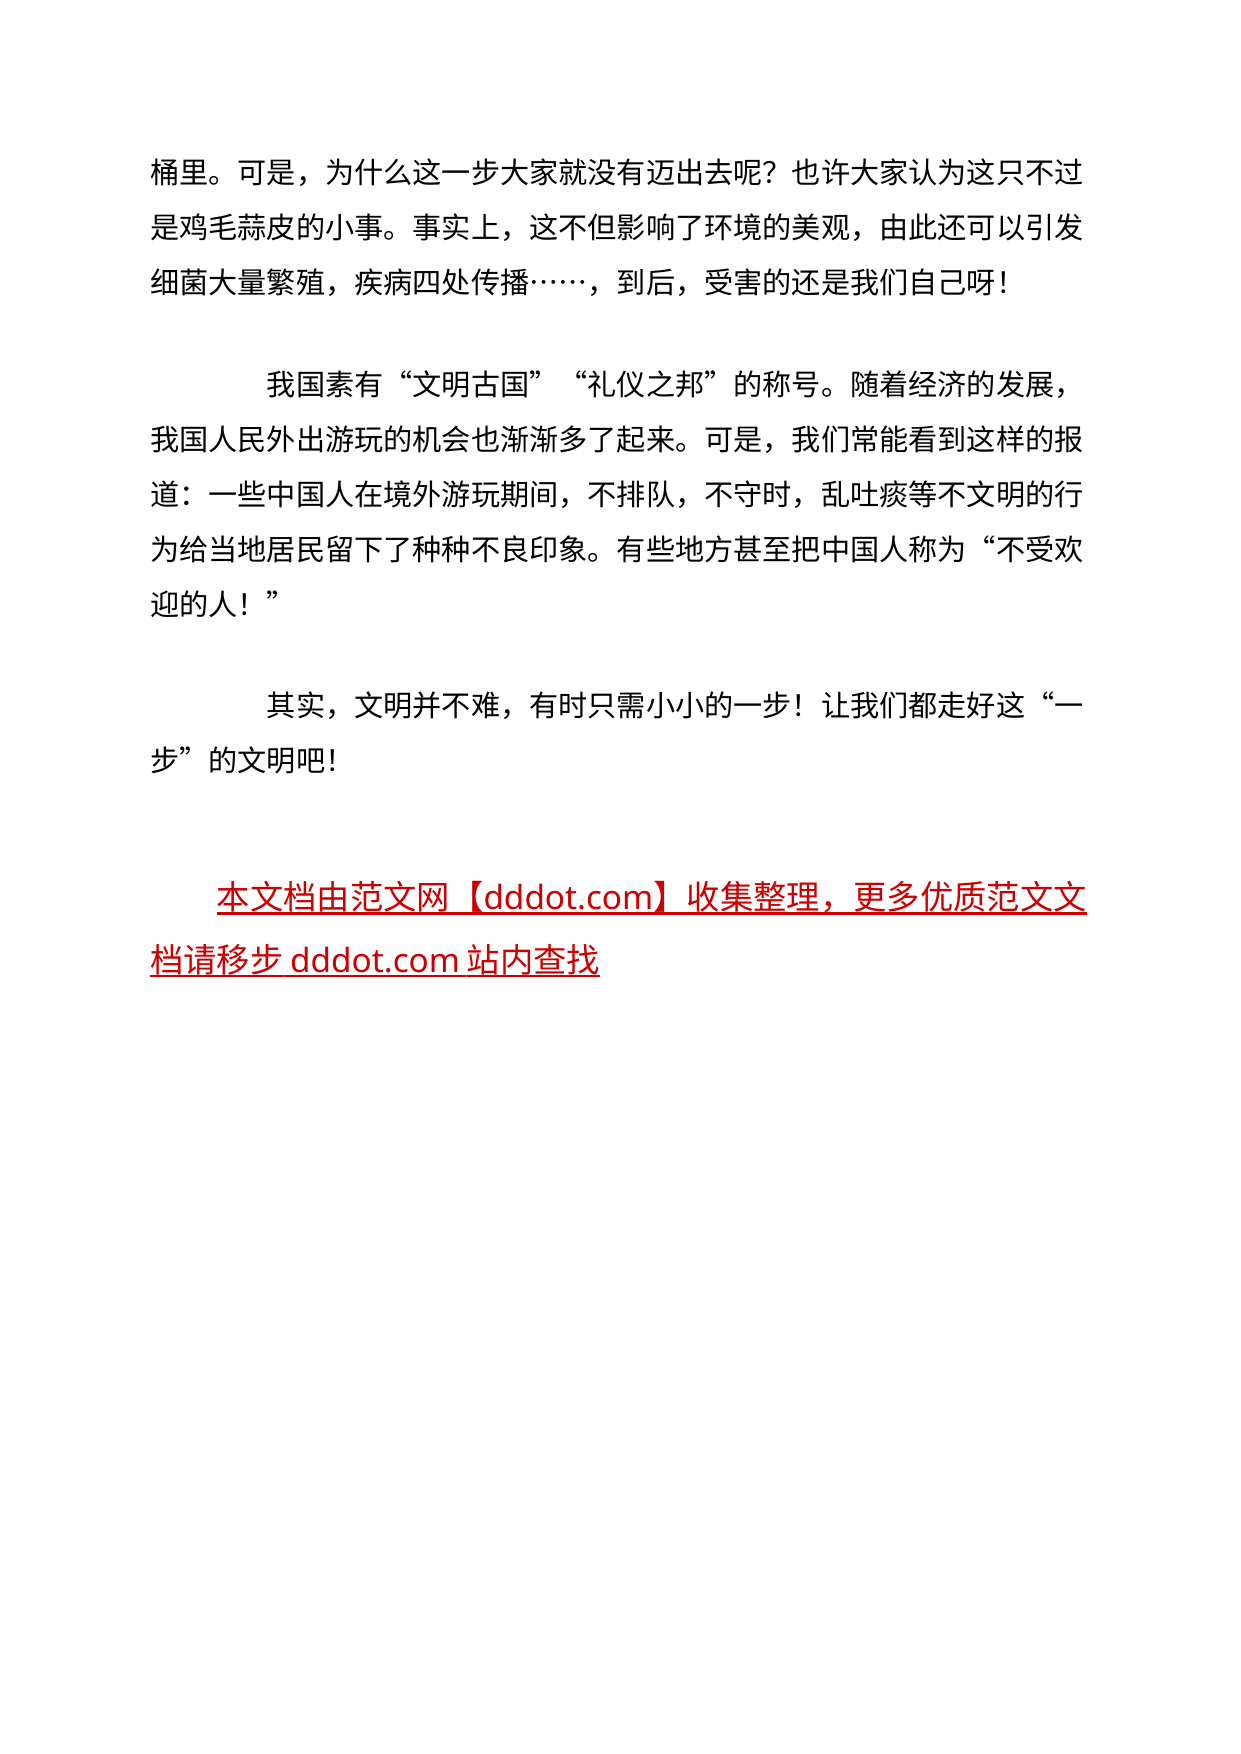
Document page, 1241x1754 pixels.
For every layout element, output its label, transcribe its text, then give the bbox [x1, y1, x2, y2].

text 本文档由范文网【dddot.com】收集整理，更多优质范文文档请移步dddot.com站内查找 [150, 871, 1090, 982]
text 我国素有“文明古国”“礼仪之邦”的称号。随着经济的发展，我国人民外出游玩的机会也渐渐多了起来。可是，我们常能看到这样的报道：一些中国人在境外游玩期间，不排队，不守时，乱吐痰等不文明的行为给当地居民留下了种种不良印象。有些地方甚至把中国人称为“不受欢迎的人！” [150, 362, 1090, 623]
text 其实，文明并不难，有时只需小小的一步！让我们都走好这“一步”的文明吧！ [150, 683, 1090, 780]
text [150, 150, 1090, 302]
